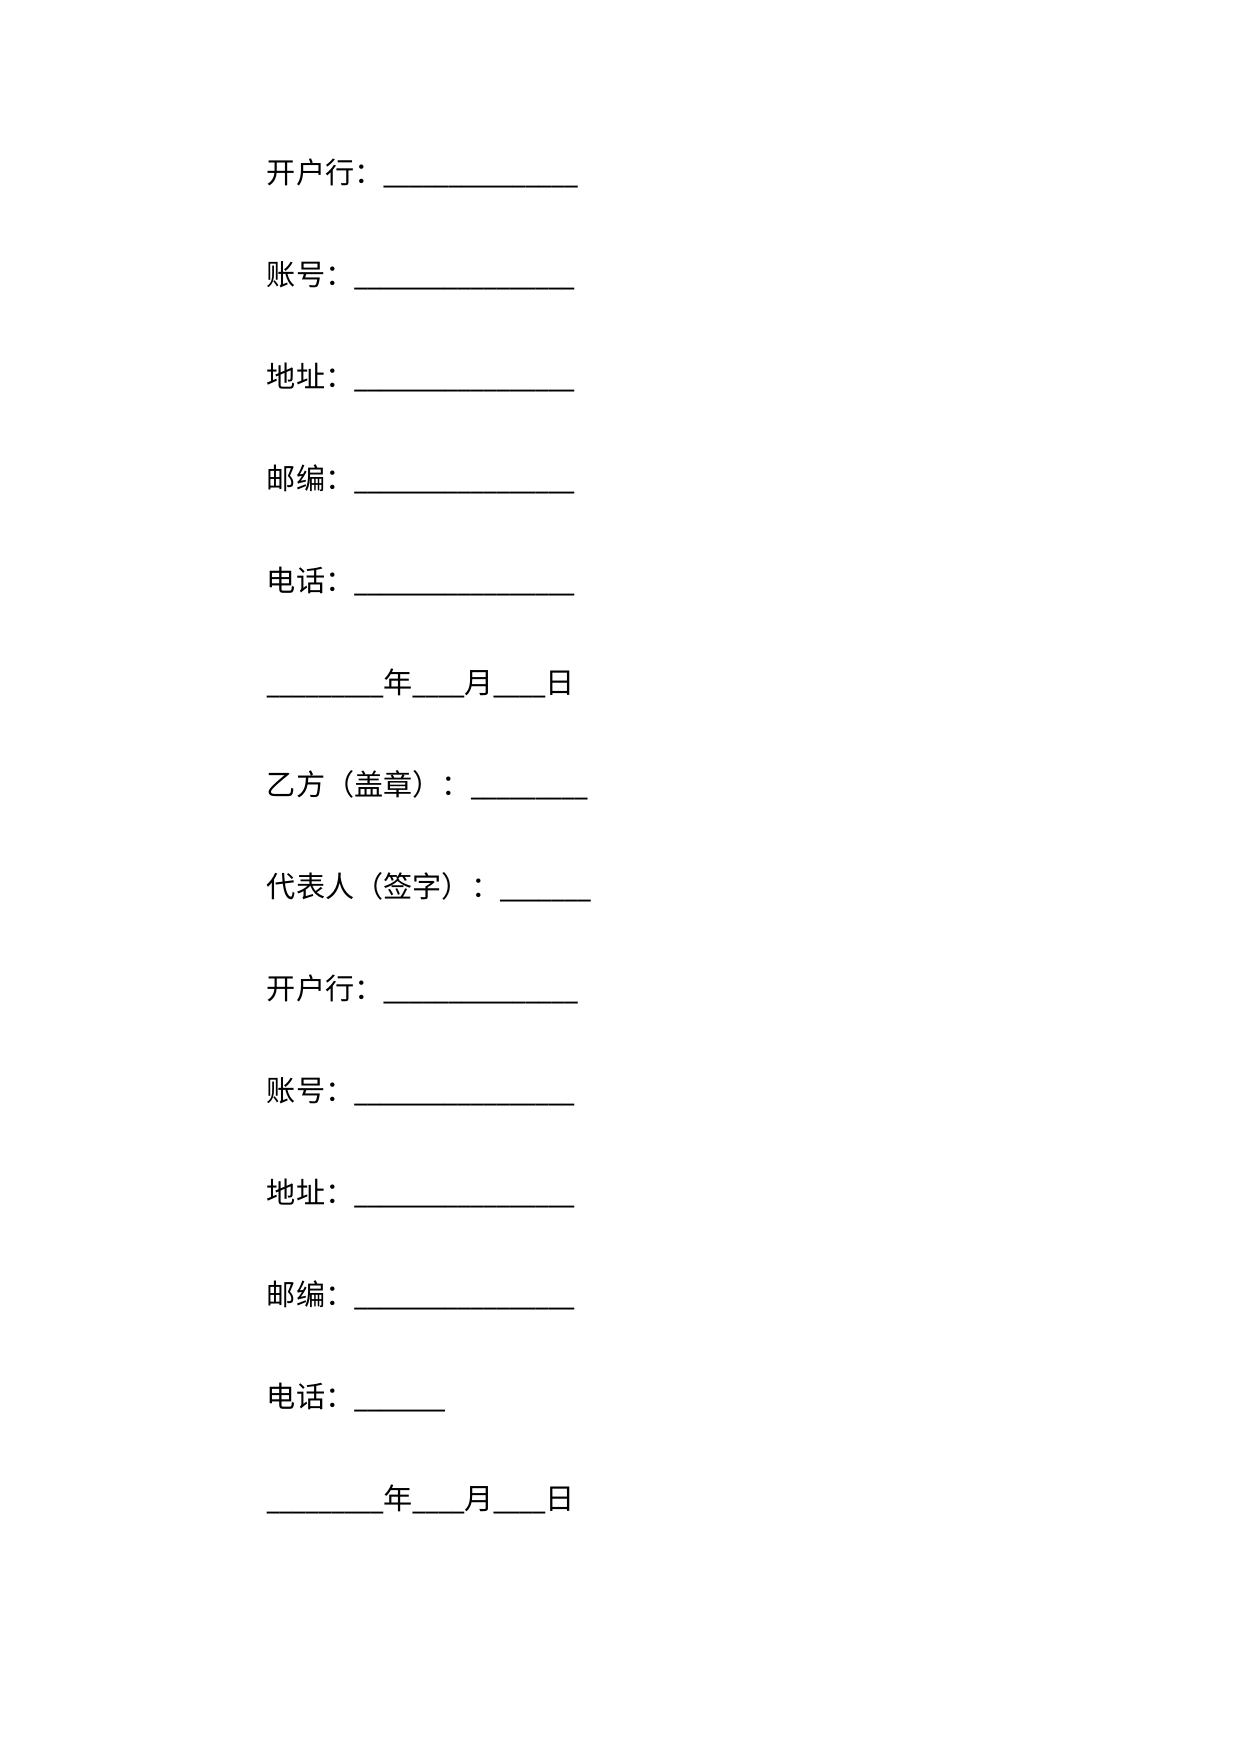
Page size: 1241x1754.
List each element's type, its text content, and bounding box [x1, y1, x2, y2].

text 开户行：_______________ [150, 966, 1090, 1008]
text _________年____月____日 [150, 1476, 1090, 1518]
text 账号：_________________ [150, 252, 1090, 294]
text _________年____月____日 [150, 660, 1090, 702]
text 乙方（盖章）：_________ [150, 762, 1090, 804]
text 电话：_________________ [150, 558, 1090, 600]
text 账号：_________________ [150, 1068, 1090, 1110]
text 电话：_______ [150, 1374, 1090, 1416]
text 代表人（签字）：_______ [150, 864, 1090, 906]
text 开户行：_______________ [150, 150, 1090, 192]
text 地址：_________________ [150, 354, 1090, 396]
text 邮编：_________________ [150, 1272, 1090, 1314]
text 地址：_________________ [150, 1170, 1090, 1212]
text 邮编：_________________ [150, 456, 1090, 498]
